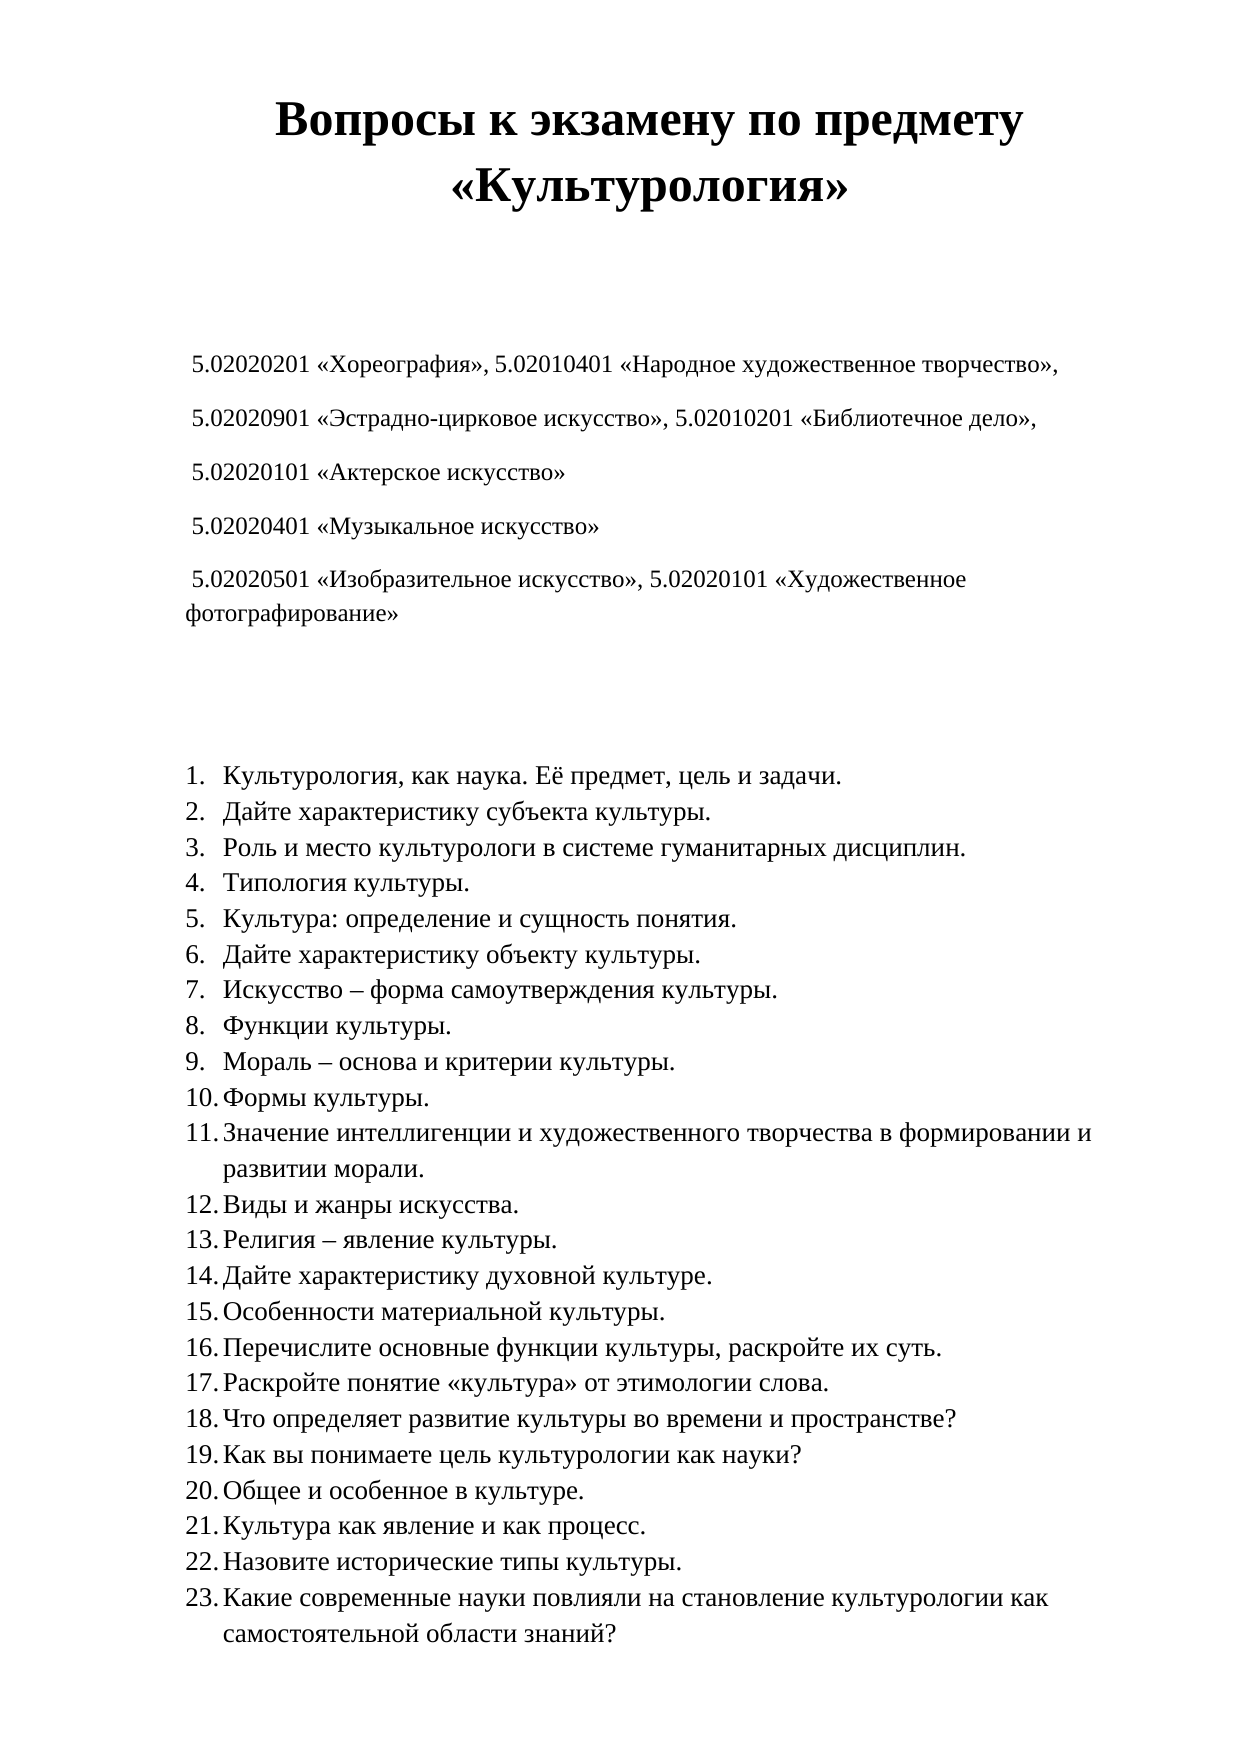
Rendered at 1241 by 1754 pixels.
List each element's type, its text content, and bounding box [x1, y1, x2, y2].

list Типология культуры. [185, 866, 1152, 897]
list Дайте характеристику духовной культуре. [185, 1259, 1152, 1291]
list Виды и жанры искусства. [185, 1188, 1152, 1219]
list Культурология, как наука. Её предмет, цель и задачи. [185, 759, 1152, 790]
list Культура как явление и как процесс. [185, 1509, 1152, 1541]
text 5.02020401 «Музыкальное искусство» [185, 511, 1152, 539]
list Назовите исторические типы культуры. [185, 1545, 1152, 1576]
text 5.02020901 «Эстрадно-цирковое искусство», 5.02010201 «Библиотечное дело», [185, 403, 1152, 432]
list Значение интеллигенции и художественного творчества в формировании и развитии морали. [185, 1116, 1152, 1183]
text 5.02020101 «Актерское искусство» [185, 457, 1152, 486]
text Вопросы к экзамену по предмету «Культурология» [148, 88, 1152, 212]
list Роль и место культурологи в системе гуманитарных дисциплин. [185, 831, 1152, 862]
list Искусство – форма самоутверждения культуры. [185, 973, 1152, 1005]
list Что определяет развитие культуры во времени и пространстве? [185, 1402, 1152, 1433]
list Какие современные науки повлияли на становление культурологии как самостоятельной области знаний? [185, 1581, 1152, 1648]
list Функции культуры. [185, 1009, 1152, 1040]
list Дайте характеристику объекту культуры. [185, 938, 1152, 969]
list Формы культуры. [185, 1081, 1152, 1112]
list Как вы понимаете цель культурологии как науки? [185, 1438, 1152, 1469]
text 5.02020501 «Изобразительное искусство», 5.02020101 «Художественное фотографирование» [185, 564, 1152, 626]
list Мораль – основа и критерии культуры. [185, 1045, 1152, 1076]
list Культура: определение и сущность понятия. [185, 902, 1152, 933]
list Перечислите основные функции культуры, раскройте их суть. [185, 1331, 1152, 1362]
list Дайте характеристику субъекта культуры. [185, 795, 1152, 826]
list Раскройте понятие «культура» от этимологии слова. [185, 1367, 1152, 1398]
list Общее и особенное в культуре. [185, 1474, 1152, 1505]
list Религия – явление культуры. [185, 1224, 1152, 1255]
list Особенности материальной культуры. [185, 1295, 1152, 1326]
text 5.02020201 «Хореография», 5.02010401 «Народное художественное творчество», [185, 349, 1152, 378]
